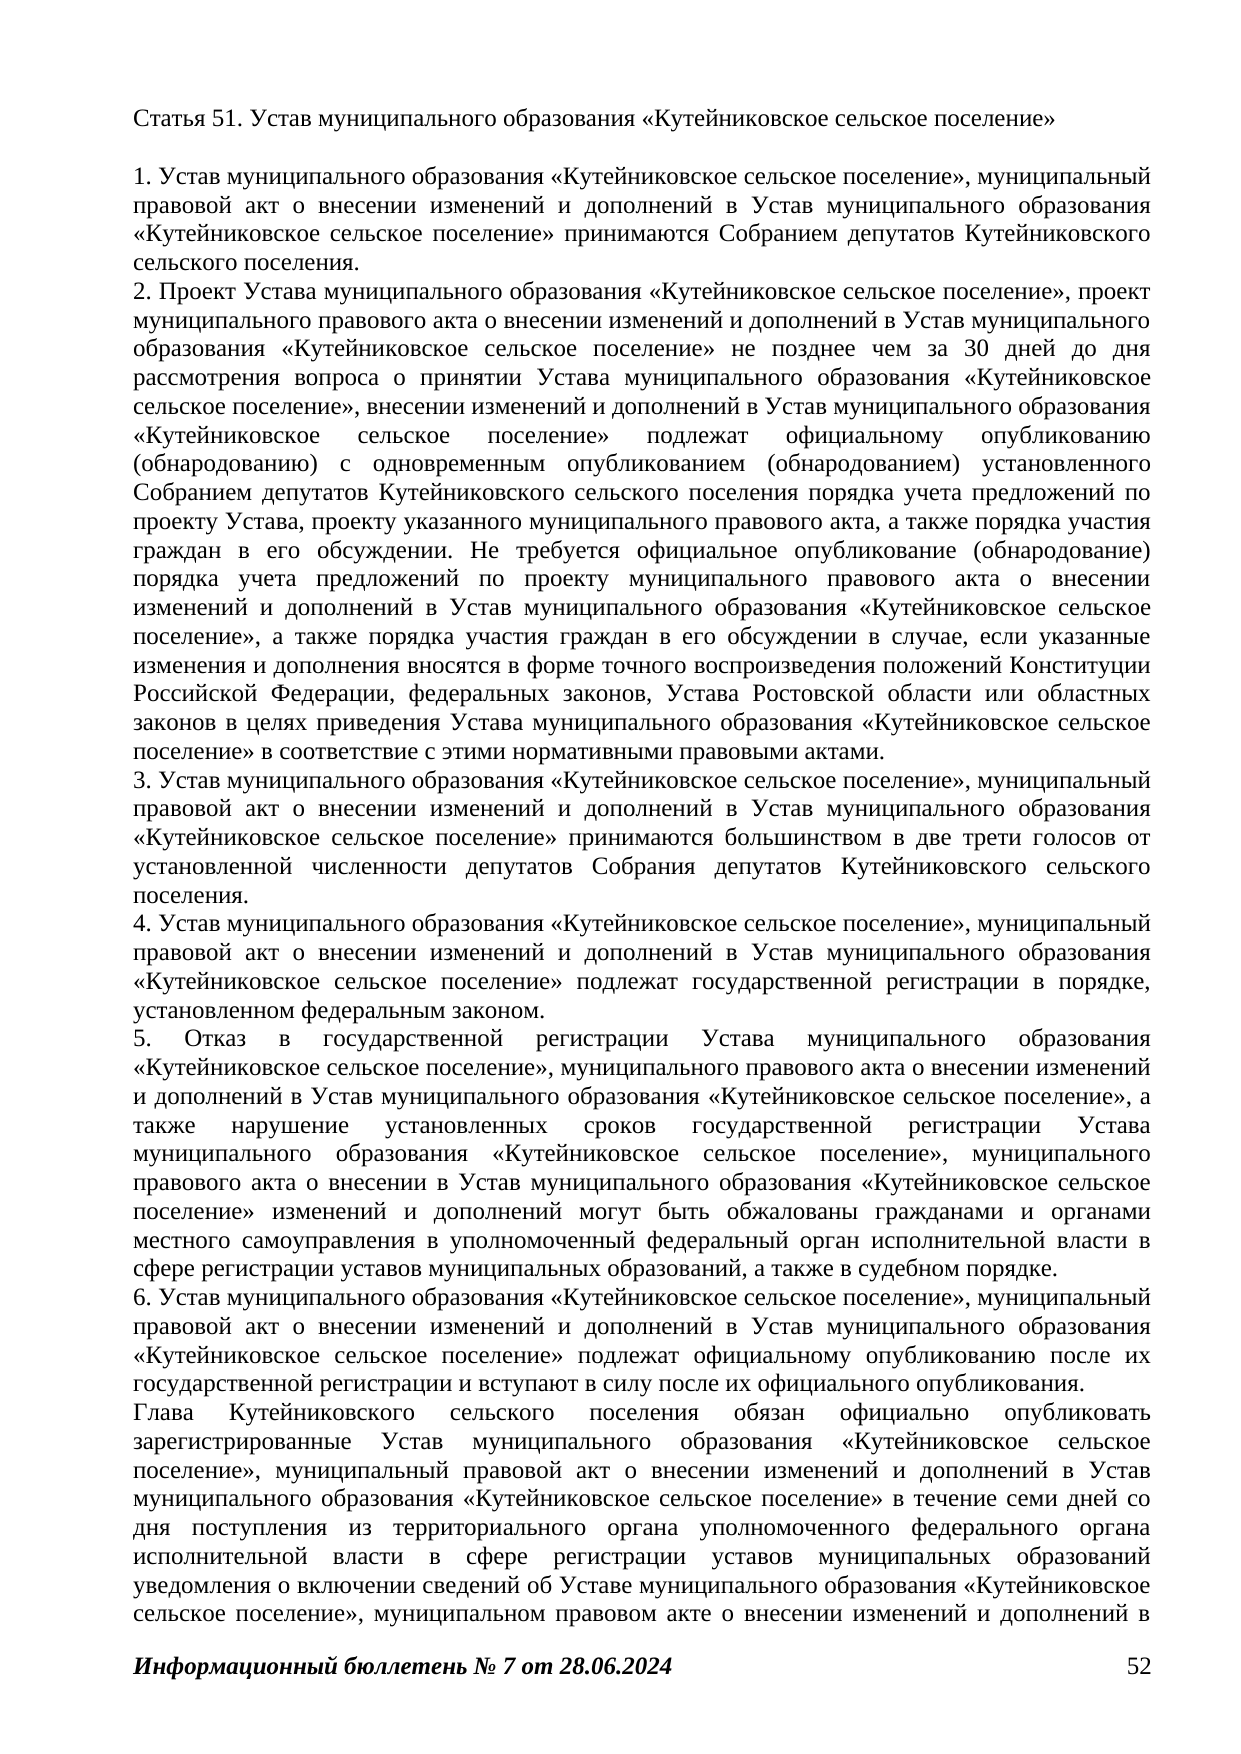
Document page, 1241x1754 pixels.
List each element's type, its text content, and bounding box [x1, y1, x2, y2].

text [133, 1397, 1152, 1627]
text 4. Устав муниципального образования «Кутейниковское сельское поселение», муниципальный правовой акт о внесении изменений и дополнений в Устав муниципального образования «Кутейниковское сельское поселение» подлежат государственной регистрации в порядке, установленном федеральным законом. [133, 908, 1152, 1023]
text 6. Устав муниципального образования «Кутейниковское сельское поселение», муниципальный правовой акт о внесении изменений и дополнений в Устав муниципального образования «Кутейниковское сельское поселение» подлежат официальному опубликованию после их государственной регистрации и вступают в силу после их официального опубликования. [133, 1282, 1152, 1397]
text 2. Проект Устава муниципального образования «Кутейниковское сельское поселение», проект муниципального правового акта о внесении изменений и дополнений в Устав муниципального образования «Кутейниковское сельское поселение» не позднее чем за 30 дней до дня рассмотрения вопроса о принятии Устава муниципального образования «Кутейниковское сельское поселение», внесении изменений и дополнений в Устав муниципального образования «Кутейниковское сельское поселение» подлежат официальному опубликованию (обнародованию) с одновременным опубликованием (обнародованием) установленного Собранием депутатов Кутейниковского сельского поселения порядка учета предложений по проекту Устава, проекту указанного муниципального правового акта, а также порядка участия граждан в его обсуждении. Не требуется официальное опубликование (обнародование) порядка учета предложений по проекту муниципального правового акта о внесении изменений и дополнений в Устав муниципального образования «Кутейниковское сельское поселение», а также порядка участия граждан в его обсуждении в случае, если указанные изменения и дополнения вносятся в форме точного воспроизведения положений Конституции Российской Федерации, федеральных законов, Устава Ростовской области или областных законов в целях приведения Устава муниципального образования «Кутейниковское сельское поселение» в соответствие с этими нормативными правовыми актами. [133, 276, 1152, 765]
text 1. Устав муниципального образования «Кутейниковское сельское поселение», муниципальный правовой акт о внесении изменений и дополнений в Устав муниципального образования «Кутейниковское сельское поселение» принимаются Собранием депутатов Кутейниковского сельского поселения. [133, 161, 1152, 276]
text Статья 51. Устав муниципального образования «Кутейниковское сельское поселение» [133, 103, 1152, 132]
text 3. Устав муниципального образования «Кутейниковское сельское поселение», муниципальный правовой акт о внесении изменений и дополнений в Устав муниципального образования «Кутейниковское сельское поселение» принимаются большинством в две трети голосов от установленной численности депутатов Собрания депутатов Кутейниковского сельского поселения. [133, 765, 1152, 908]
text 5. Отказ в государственной регистрации Устава муниципального образования «Кутейниковское сельское поселение», муниципального правового акта о внесении изменений и дополнений в Устав муниципального образования «Кутейниковское сельское поселение», а также нарушение установленных сроков государственной регистрации Устава муниципального образования «Кутейниковское сельское поселение», муниципального правового акта о внесении в Устав муниципального образования «Кутейниковское сельское поселение» изменений и дополнений могут быть обжалованы гражданами и органами местного самоуправления в уполномоченный федеральный орган исполнительной власти в сфере регистрации уставов муниципальных образований, а также в судебном порядке. [133, 1023, 1152, 1282]
